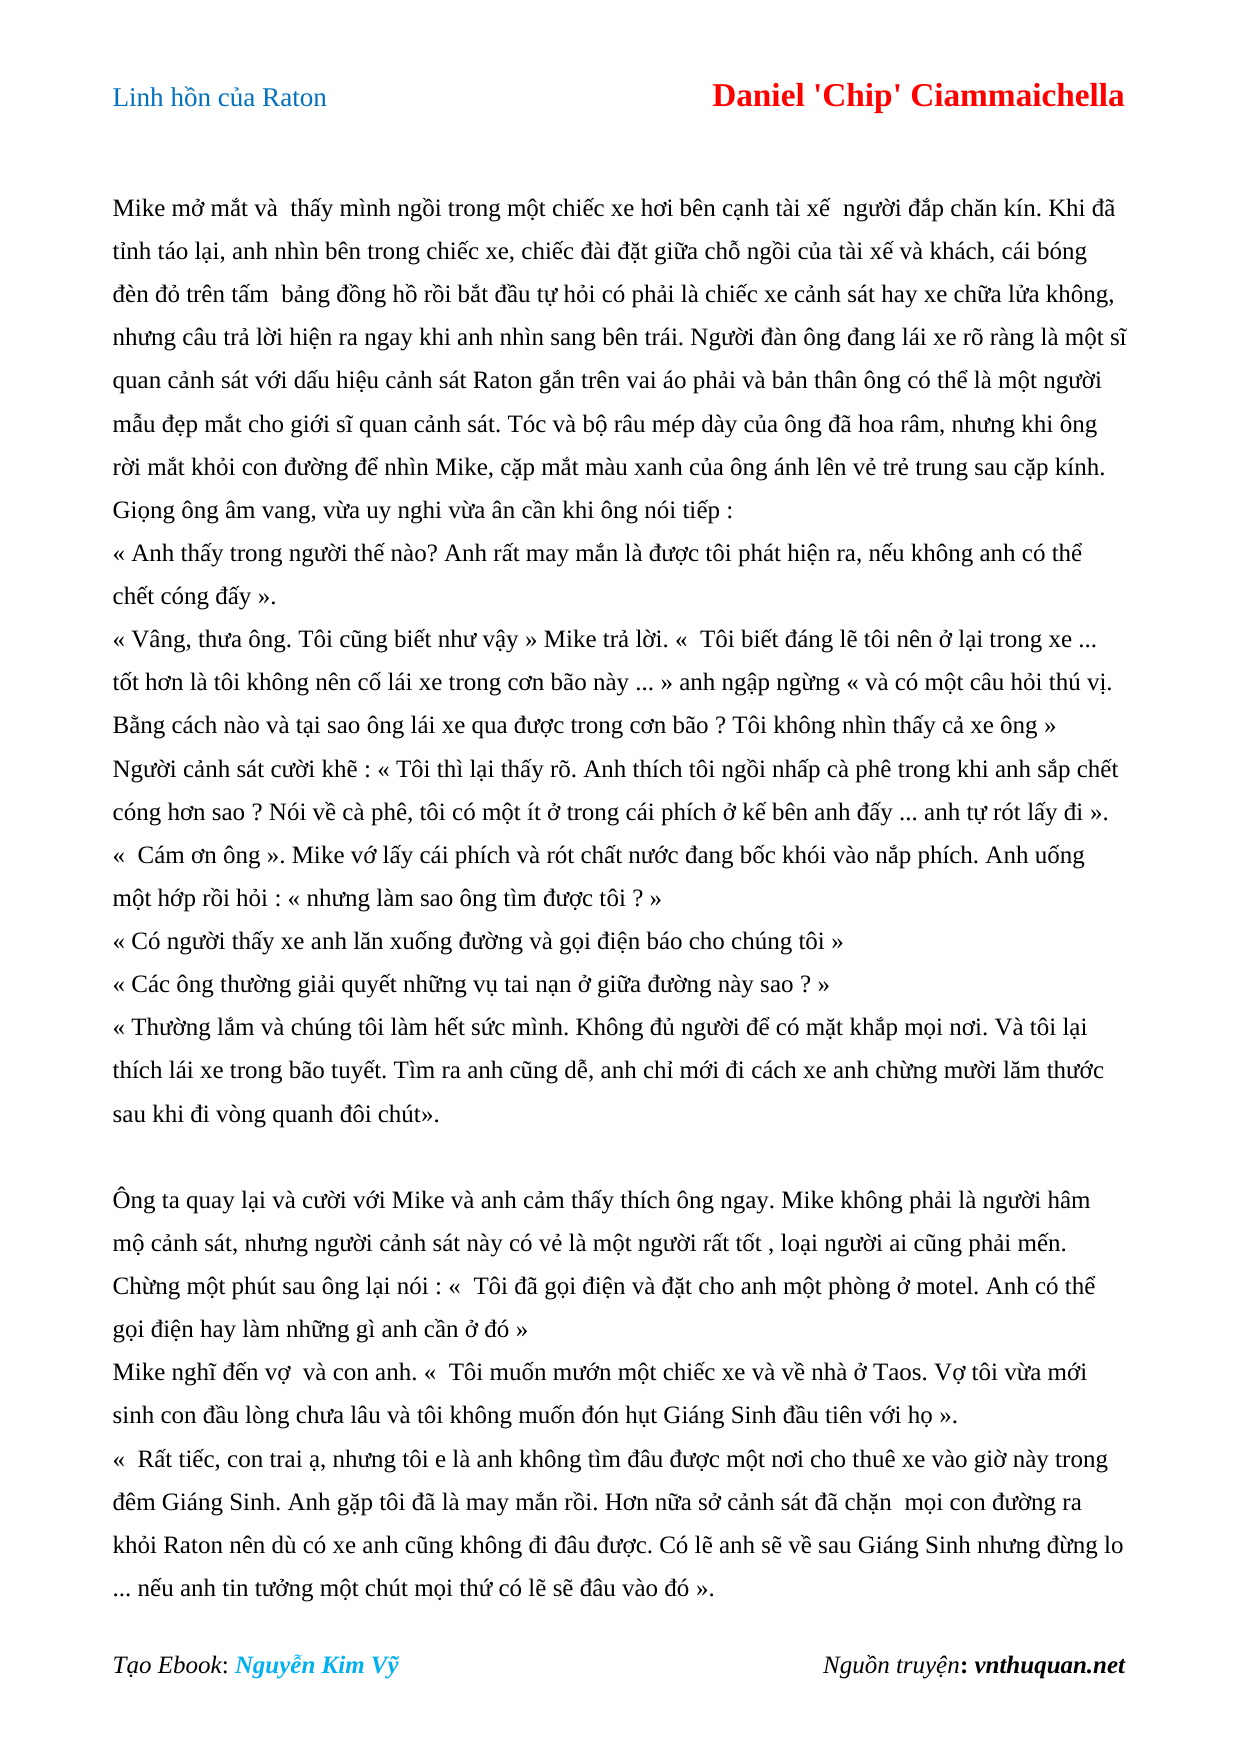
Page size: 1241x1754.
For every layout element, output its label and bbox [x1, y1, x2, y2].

text [112, 150, 1128, 1602]
